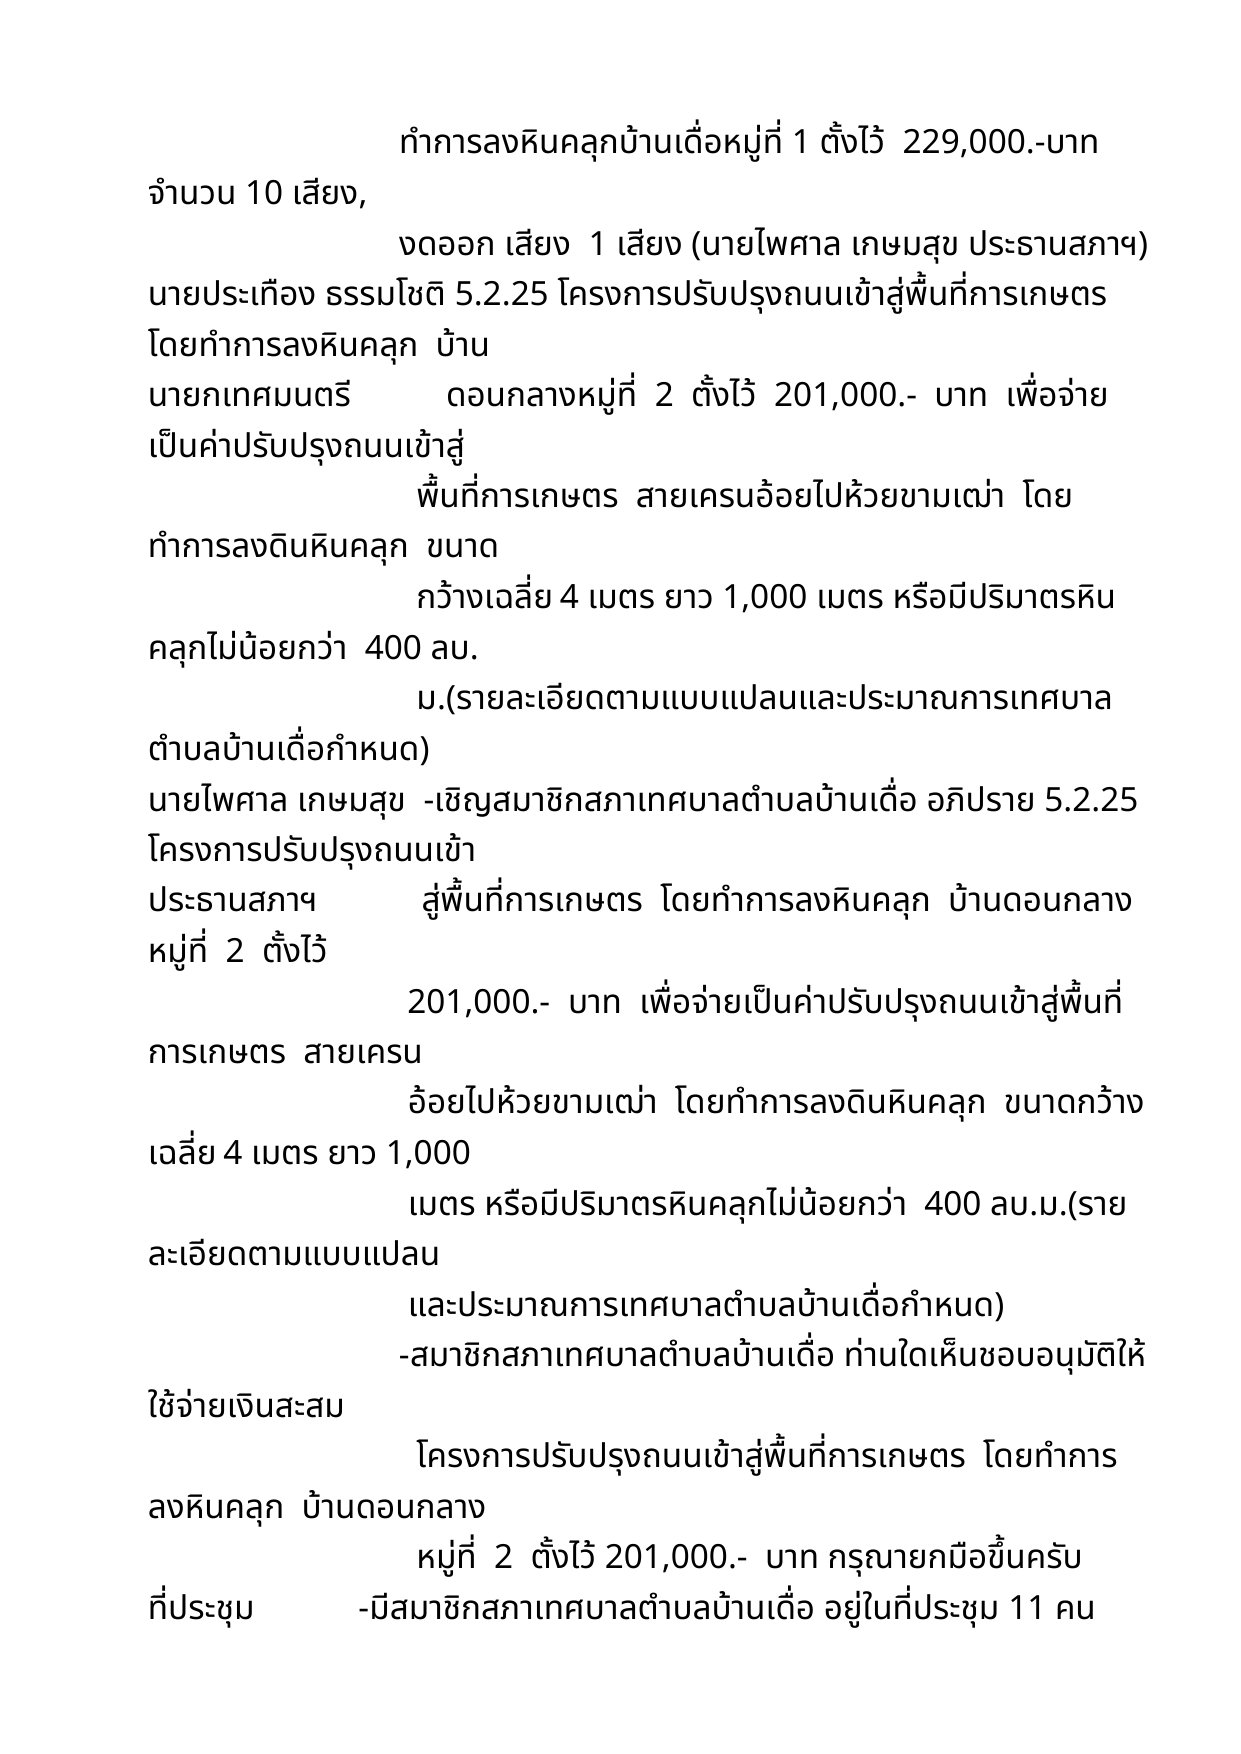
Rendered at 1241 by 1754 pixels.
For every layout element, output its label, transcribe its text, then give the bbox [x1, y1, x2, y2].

text กว้างเฉลี่ย4 เมตร ยาว 1,000 เมตร หรือมีปริมาตรหินคลุกไม่น้อยกว่า 400 ลบ. [148, 573, 1152, 674]
text เมตร หรือมีปริมาตรหินคลุกไม่น้อยกว่า 400 ลบ.ม.(รายละเอียดตามแบบแปลน [148, 1179, 1152, 1281]
text ทำการลงหินคลุกบ้านเดื่อหมู่ที่ 1 ตั้งไว้ 229,000.-บาท จำนวน 10 เสียง, [148, 118, 1152, 219]
text งดออก เสียง 1 เสียง (นายไพศาล เกษมสุข ประธานสภาฯ) [148, 219, 1152, 270]
text ที่ประชุม -มีสมาชิกสภาเทศบาลตำบลบ้านเดื่อ อยู่ในที่ประชุม 11 คน [148, 1584, 1152, 1634]
text 201,000.- บาท เพื่อจ่ายเป็นค่าปรับปรุงถนนเข้าสู่พื้นที่การเกษตร สายเครน [148, 977, 1152, 1078]
text นายประเทือง ธรรมโชติ 5.2.25 โครงการปรับปรุงถนนเข้าสู่พื้นที่การเกษตร โดยทำการลงหินคลุก บ้าน [148, 270, 1152, 371]
text นายกเทศมนตรี ดอนกลางหมู่ที่ 2 ตั้งไว้ 201,000.- บาท เพื่อจ่ายเป็นค่าปรับปรุงถนนเข้าสู่ [148, 371, 1152, 472]
text -สมาชิกสภาเทศบาลตำบลบ้านเดื่อ ท่านใดเห็นชอบอนุมัติให้ใช้จ่ายเงินสะสม [148, 1331, 1152, 1432]
text ม.(รายละเอียดตามแบบแปลนและประมาณการเทศบาลตำบลบ้านเดื่อกำหนด) [148, 674, 1152, 775]
text และประมาณการเทศบาลตำบลบ้านเดื่อกำหนด) [148, 1281, 1152, 1331]
text อ้อยไปห้วยขามเฒ่า โดยทำการลงดินหินคลุก ขนาดกว้างเฉลี่ย4 เมตร ยาว 1,000 [148, 1078, 1152, 1179]
text พื้นที่การเกษตร สายเครนอ้อยไปห้วยขามเฒ่า โดยทำการลงดินหินคลุก ขนาด [148, 472, 1152, 573]
text โครงการปรับปรุงถนนเข้าสู่พื้นที่การเกษตร โดยทำการลงหินคลุก บ้านดอนกลาง [148, 1432, 1152, 1533]
text ประธานสภาฯ สู่พื้นที่การเกษตร โดยทำการลงหินคลุก บ้านดอนกลางหมู่ที่ 2 ตั้งไว้ [148, 876, 1152, 977]
text นายไพศาล เกษมสุข -เชิญสมาชิกสภาเทศบาลตำบลบ้านเดื่อ อภิปราย 5.2.25 โครงการปรับปรุงถนนเข้า [148, 775, 1152, 876]
text หมู่ที่ 2 ตั้งไว้ 201,000.- บาท กรุณายกมือขึ้นครับ [148, 1533, 1152, 1584]
